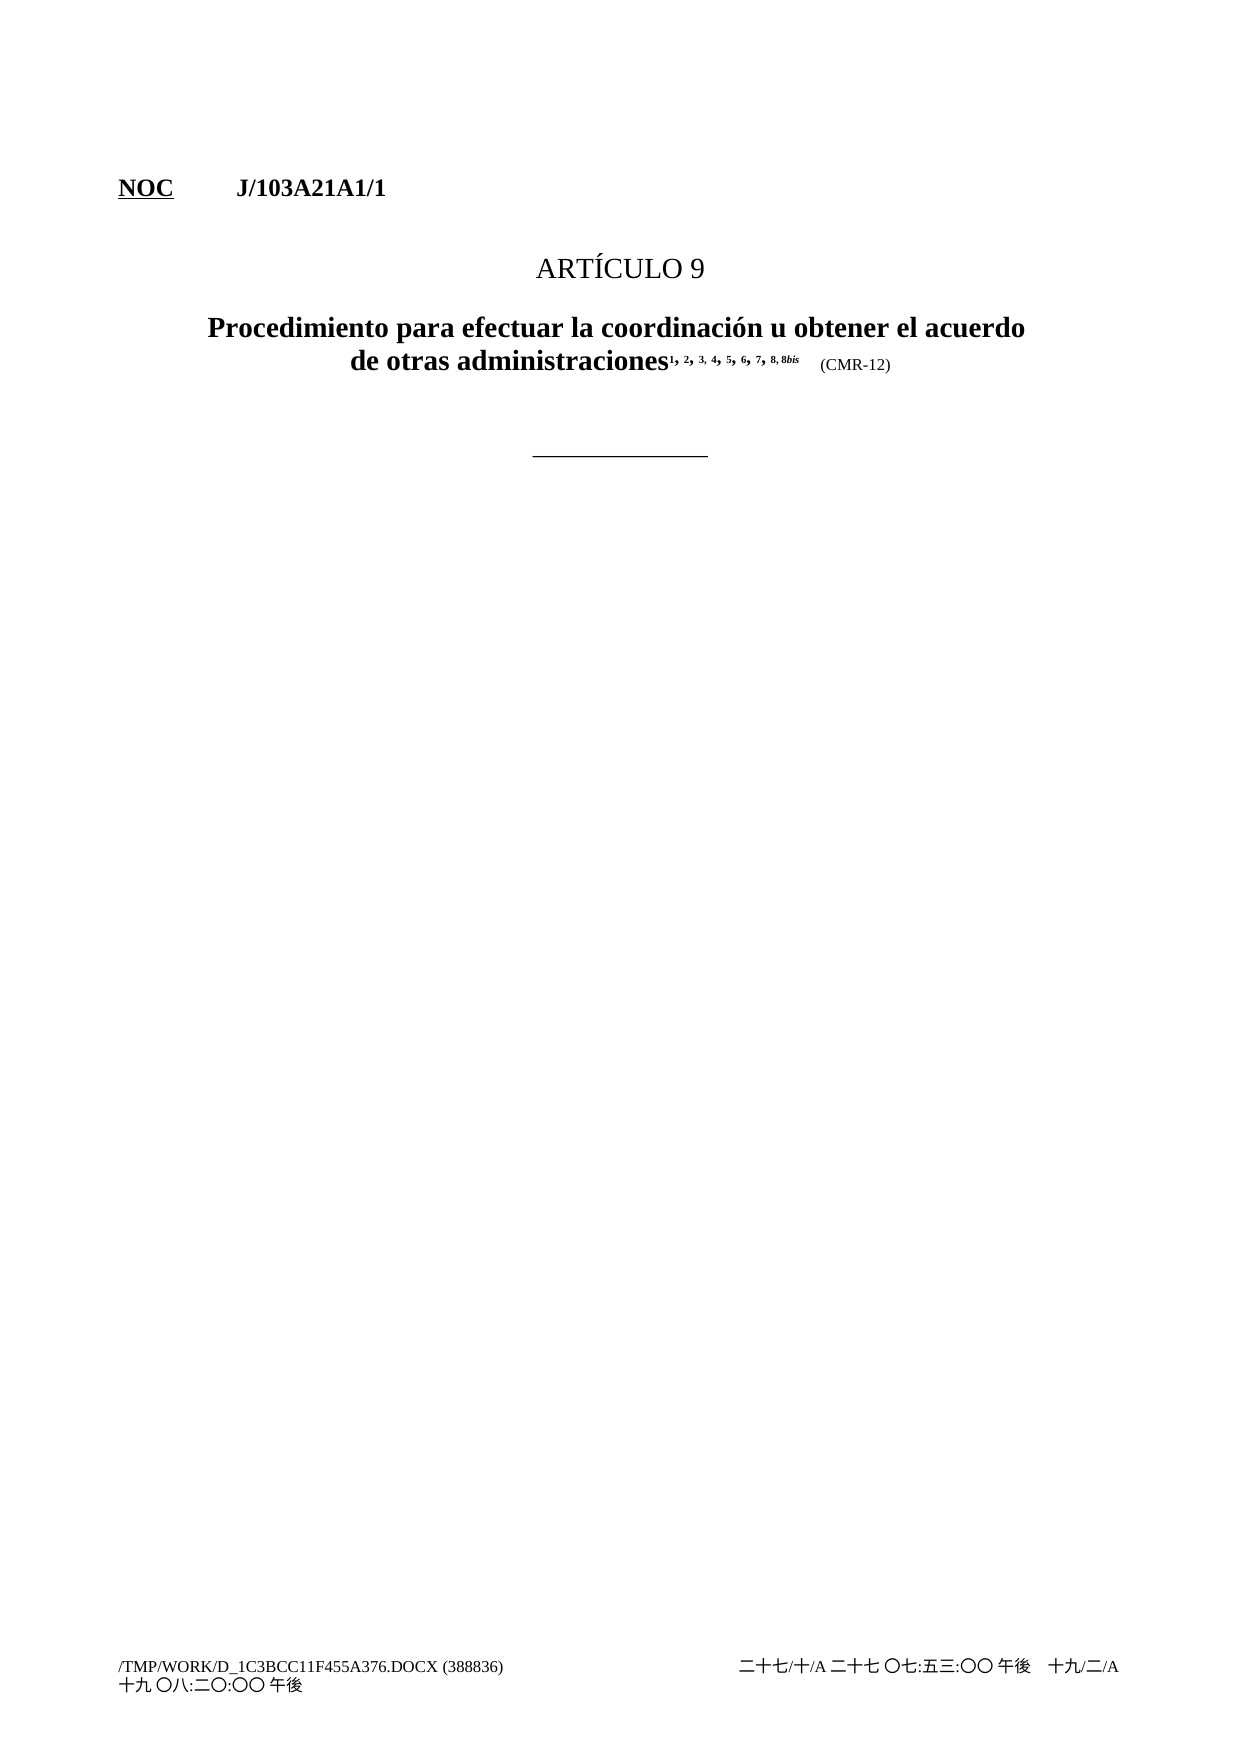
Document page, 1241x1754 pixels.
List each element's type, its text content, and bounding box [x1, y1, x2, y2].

title Procedimiento para efectuar la coordinación u obtener el acuerdo de otras administraciones1, 2, 3, 4, 5, 6, 7, 8, 8bis (CMR-12) [118, 310, 1122, 377]
text ARTÍCULO 9 [118, 251, 1122, 285]
text ______________ [118, 431, 1122, 459]
text NOC J/103A21A1/1 [118, 173, 1122, 201]
